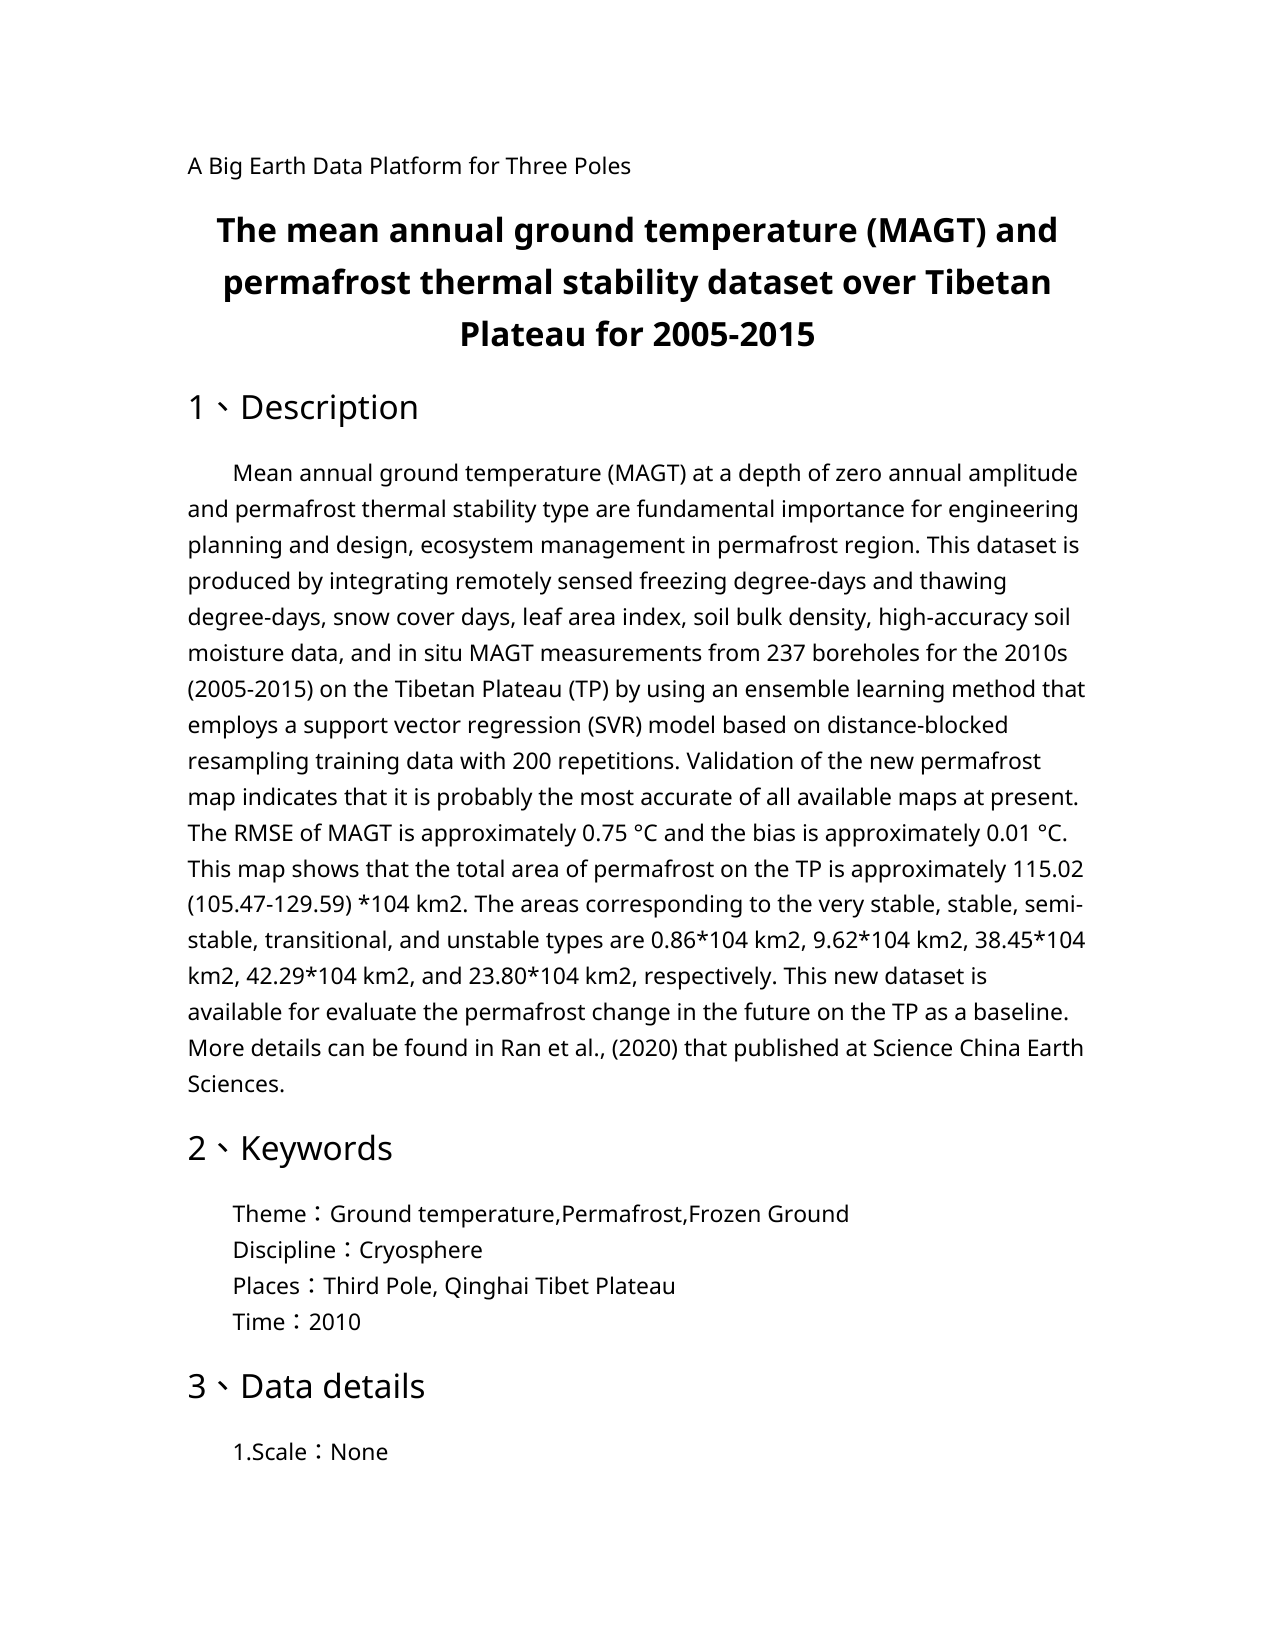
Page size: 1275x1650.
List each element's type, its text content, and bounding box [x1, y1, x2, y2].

text Mean annual ground temperature (MAGT) at a depth of zero annual amplitude and permafrost thermal stability type are fundamental importance for engineering planning and design, ecosystem management in permafrost region. This dataset is produced by integrating remotely sensed freezing degree-days and thawing degree-days, snow cover days, leaf area index, soil bulk density, high-accuracy soil moisture data, and in situ MAGT measurements from 237 boreholes for the 2010s (2005-2015) on the Tibetan Plateau (TP) by using an ensemble learning method that employs a support vector regression (SVR) model based on distance-blocked resampling training data with 200 repetitions. Validation of the new permafrost map indicates that it is probably the most accurate of all available maps at present. The RMSE of MAGT is approximately 0.75 °C and the bias is approximately 0.01 °C. This map shows that the total area of permafrost on the TP is approximately 115.02 (105.47-129.59) *104 km2. The areas corresponding to the very stable, stable, semi-stable, transitional, and unstable types are 0.86*104 km2, 9.62*104 km2, 38.45*104 km2, 42.29*104 km2, and 23.80*104 km2, respectively. This new dataset is available for evaluate the permafrost change in the future on the TP as a baseline. More details can be found in Ran et al., (2020) that published at Science China Earth Sciences. [187, 457, 1087, 1099]
text 1、Description [187, 384, 1087, 429]
text 2、Keywords [187, 1125, 1087, 1170]
text 1.Scale：None [232, 1436, 1087, 1467]
text 3、Data details [187, 1362, 1087, 1408]
text The mean annual ground temperature (MAGT) and permafrost thermal stability dataset over Tibetan Plateau for 2005-2015 [187, 207, 1087, 357]
text Theme：Ground temperature,Permafrost,Frozen Ground Discipline：Cryosphere Places：Third Pole, Qinghai Tibet Plateau Time：2010 [232, 1198, 1087, 1337]
text A Big Earth Data Platform for Three Poles [187, 150, 1087, 181]
